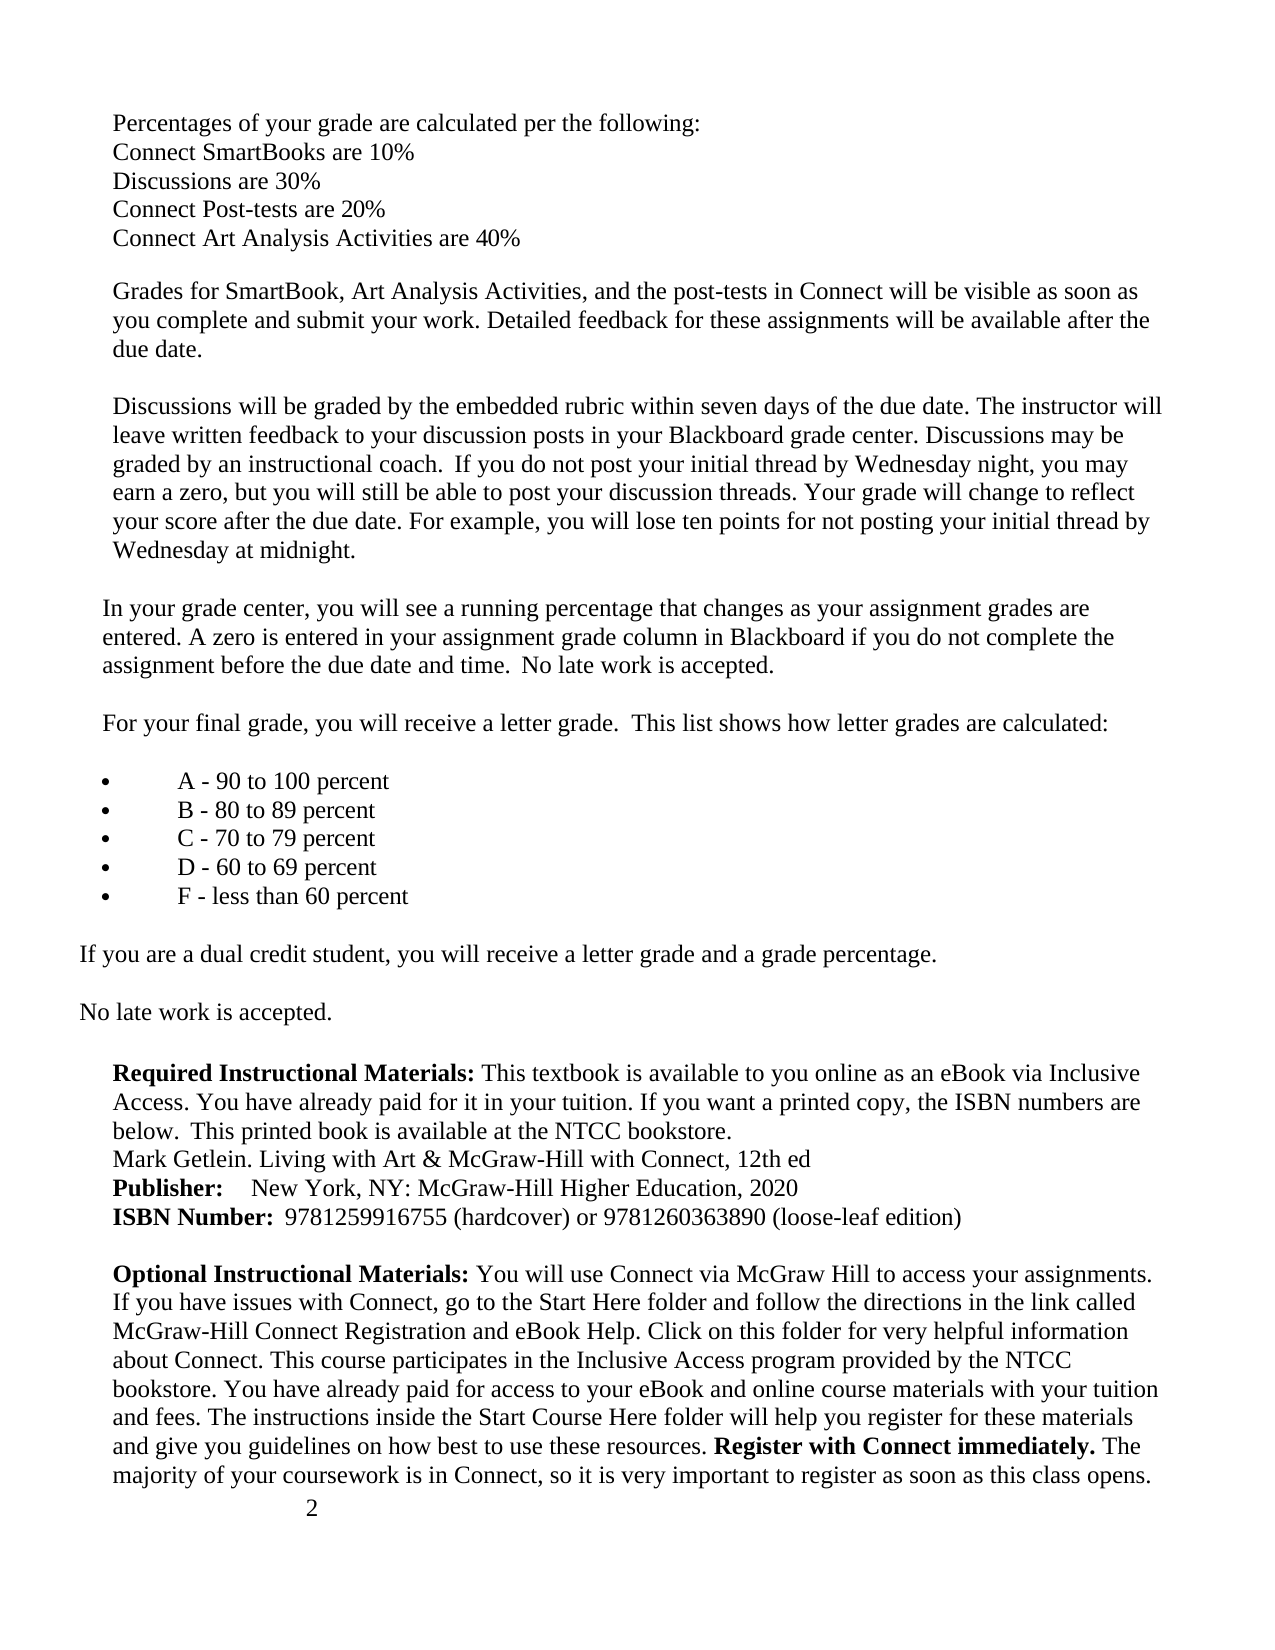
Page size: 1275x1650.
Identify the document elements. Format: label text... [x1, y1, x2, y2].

text Publisher: New York, NY: McGraw-Hill Higher Education, 2020 [112, 1173, 1196, 1202]
list B - 80 to 89 percent [102, 795, 1196, 823]
list F - less than 60 percent [102, 881, 1196, 910]
text If you are a dual credit student, you will receive a letter grade and a grade percentage. [79, 939, 1196, 968]
list A - 90 to 100 percent [102, 766, 1196, 795]
text In your grade center, you will see a running percentage that changes as your assignment grades are entered. A zero is entered in your assignment grade column in Blackboard if you do not complete the assignment before the due date and time. No late work is accepted. [102, 593, 1124, 679]
text Optional Instructional Materials: You will use Connect via McGraw Hill to access your assignments. If you have issues with Connect, go to the Start Here folder and follow the directions in the link called McGraw-Hill Connect Registration and eBook Help. Click on this folder for very helpful information about Connect. This course participates in the Inclusive Access program provided by the NTCC bookstore. You have already paid for access to your eBook and online course materials with your tuition and fees. The instructions inside the Start Course Here folder will help you register for these materials and give you guidelines on how best to use these resources. Register with Connect immediately. The majority of your coursework is in Connect, so it is very important to register as soon as this class opens. [112, 1259, 1168, 1489]
text No late work is accepted. [79, 997, 1196, 1025]
text Connect SmartBooks are 10% Discussions are 30% [112, 137, 528, 194]
text Discussions will be graded by the embedded rubric within seven days of the due date. The instructor will leave written feedback to your discussion posts in your Blackboard grade center. Discussions may be graded by an instructional coach. If you do not post your initial thread by Wednesday night, you may earn a zero, but you will still be able to post your discussion threads. Your grade will change to reflect your score after the due date. For example, you will lose ten points for not posting your initial thread by Wednesday at midnight. [112, 391, 1168, 564]
list C - 70 to 79 percent [102, 823, 1196, 852]
text Required Instructional Materials: This textbook is available to you online as an eBook via Inclusive Access. You have already paid for it in your tuition. If you want a printed copy, the ISBN numbers are below. This printed book is available at the NTCC bookstore. [112, 1058, 1141, 1144]
text ISBN Number: 9781259916755 (hardcover) or 9781260363890 (loose-leaf edition) [112, 1202, 1196, 1231]
text Grades for SmartBook, Art Analysis Activities, and the post-tests in Connect will be visible as soon as you complete and submit your work. Detailed feedback for these assignments will be available after the due date. [112, 276, 1168, 362]
text Percentages of your grade are calculated per the following: [112, 108, 1196, 137]
text Connect Art Analysis Activities are 40% [112, 223, 1196, 252]
text For your final grade, you will receive a letter grade. This list shows how letter grades are calculated: [102, 708, 1196, 737]
list D - 60 to 69 percent [102, 852, 1196, 881]
text Mark Getlein. Living with Art & McGraw-Hill with Connect, 12th ed [112, 1144, 1196, 1173]
text Connect Post-tests are 20% [112, 194, 1196, 223]
